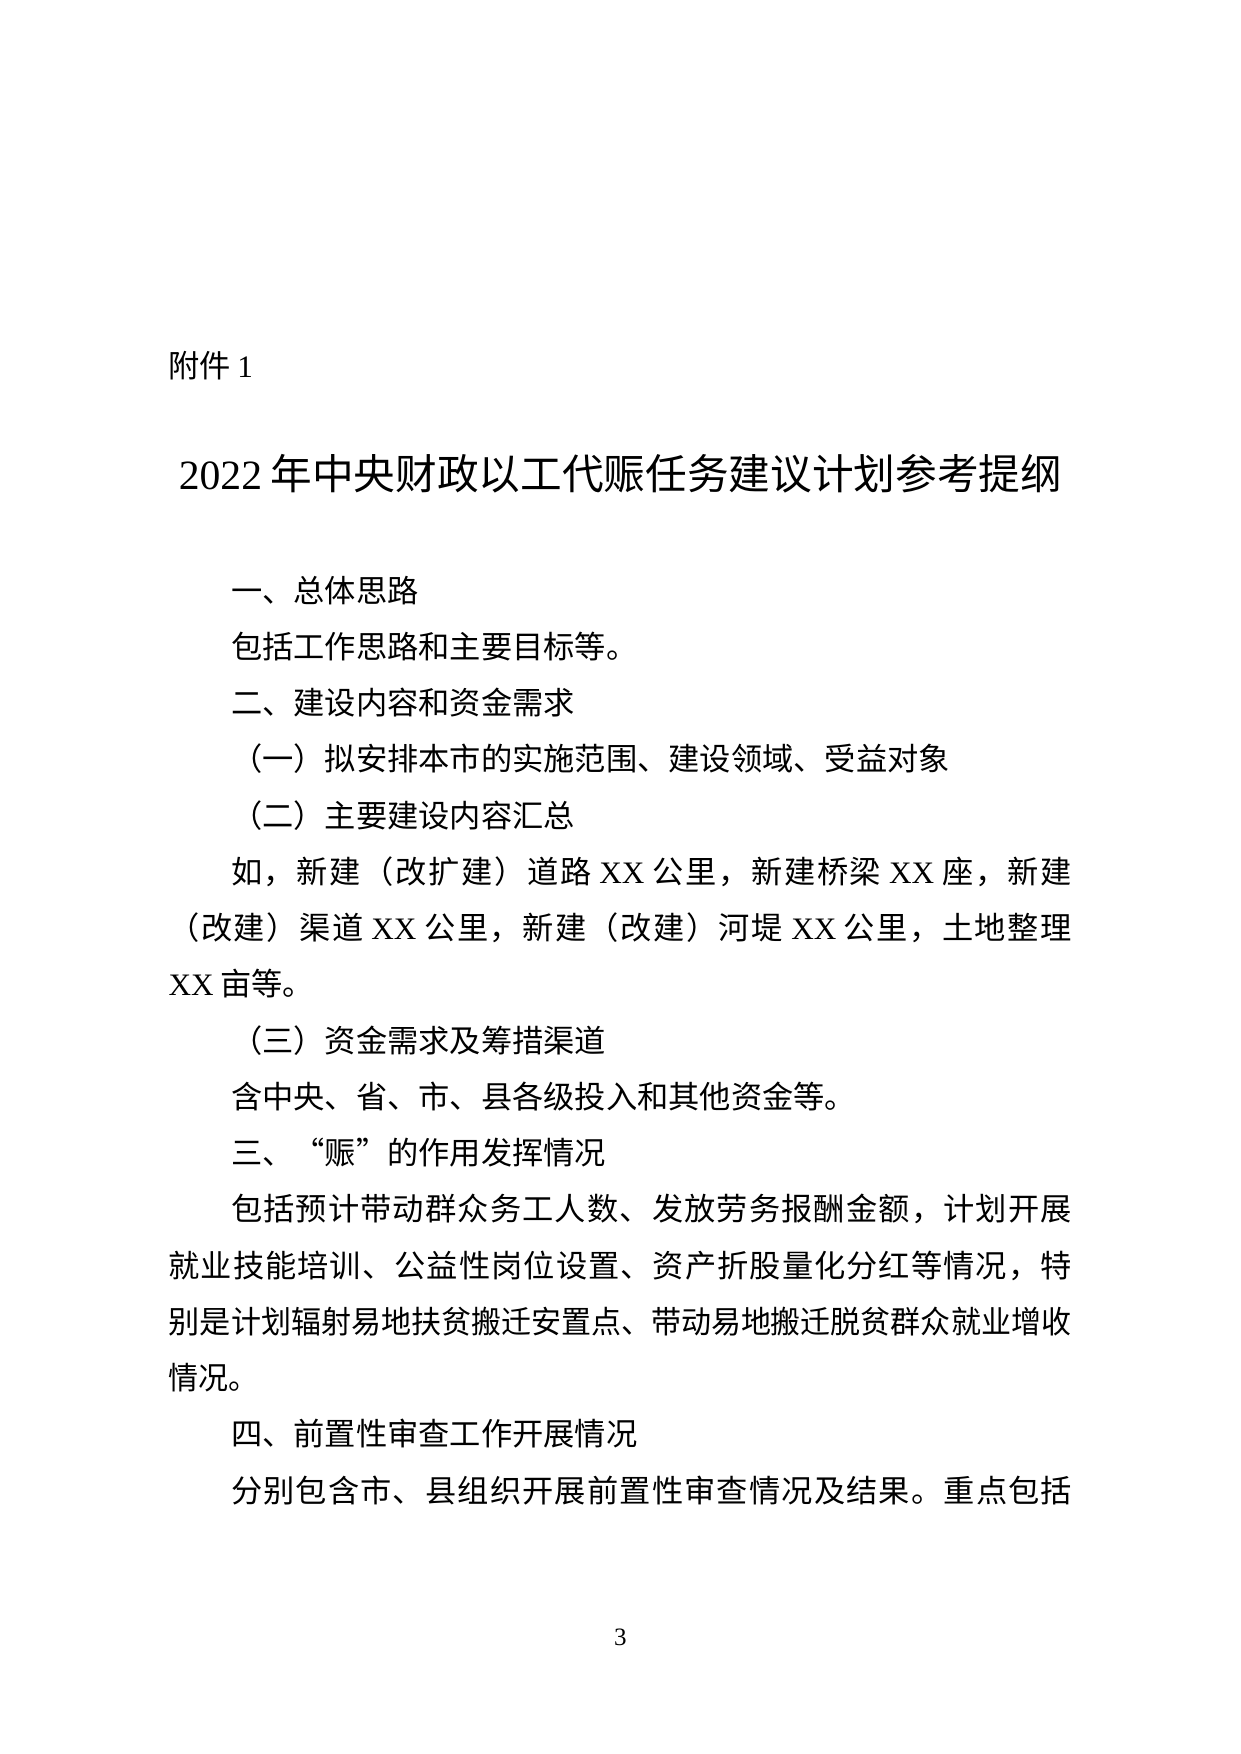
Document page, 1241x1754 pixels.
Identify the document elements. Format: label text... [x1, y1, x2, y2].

text 包括预计带动群众务工人数、发放劳务报酬金额，计划开展就业技能培训、公益性岗位设置、资产折股量化分红等情况，特别是计划辐射易地扶贫搬迁安置点、带动易地搬迁脱贫群众就业增收情况。 [168, 1176, 1072, 1401]
text （三）资金需求及筹措渠道 [168, 1007, 1072, 1063]
text 附件1 [168, 332, 1072, 388]
text （一）拟安排本市的实施范围、建设领域、受益对象 [168, 726, 1072, 782]
text 2022年中央财政以工代赈任务建议计划参考提纲 [168, 444, 1072, 501]
text 四、前置性审查工作开展情况 [168, 1401, 1072, 1457]
text 三、“赈”的作用发挥情况 [168, 1119, 1072, 1176]
text 二、建设内容和资金需求 [168, 669, 1072, 726]
text 包括工作思路和主要目标等。 [168, 613, 1072, 669]
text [168, 1457, 1072, 1513]
text 一、总体思路 [168, 557, 1072, 613]
text （二）主要建设内容汇总 [168, 782, 1072, 838]
text 如，新建（改扩建）道路XX公里，新建桥梁XX座，新建（改建）渠道XX公里，新建（改建）河堤XX公里，土地整理XX亩等。 [168, 838, 1072, 1007]
text 含中央、省、市、县各级投入和其他资金等。 [168, 1063, 1072, 1119]
